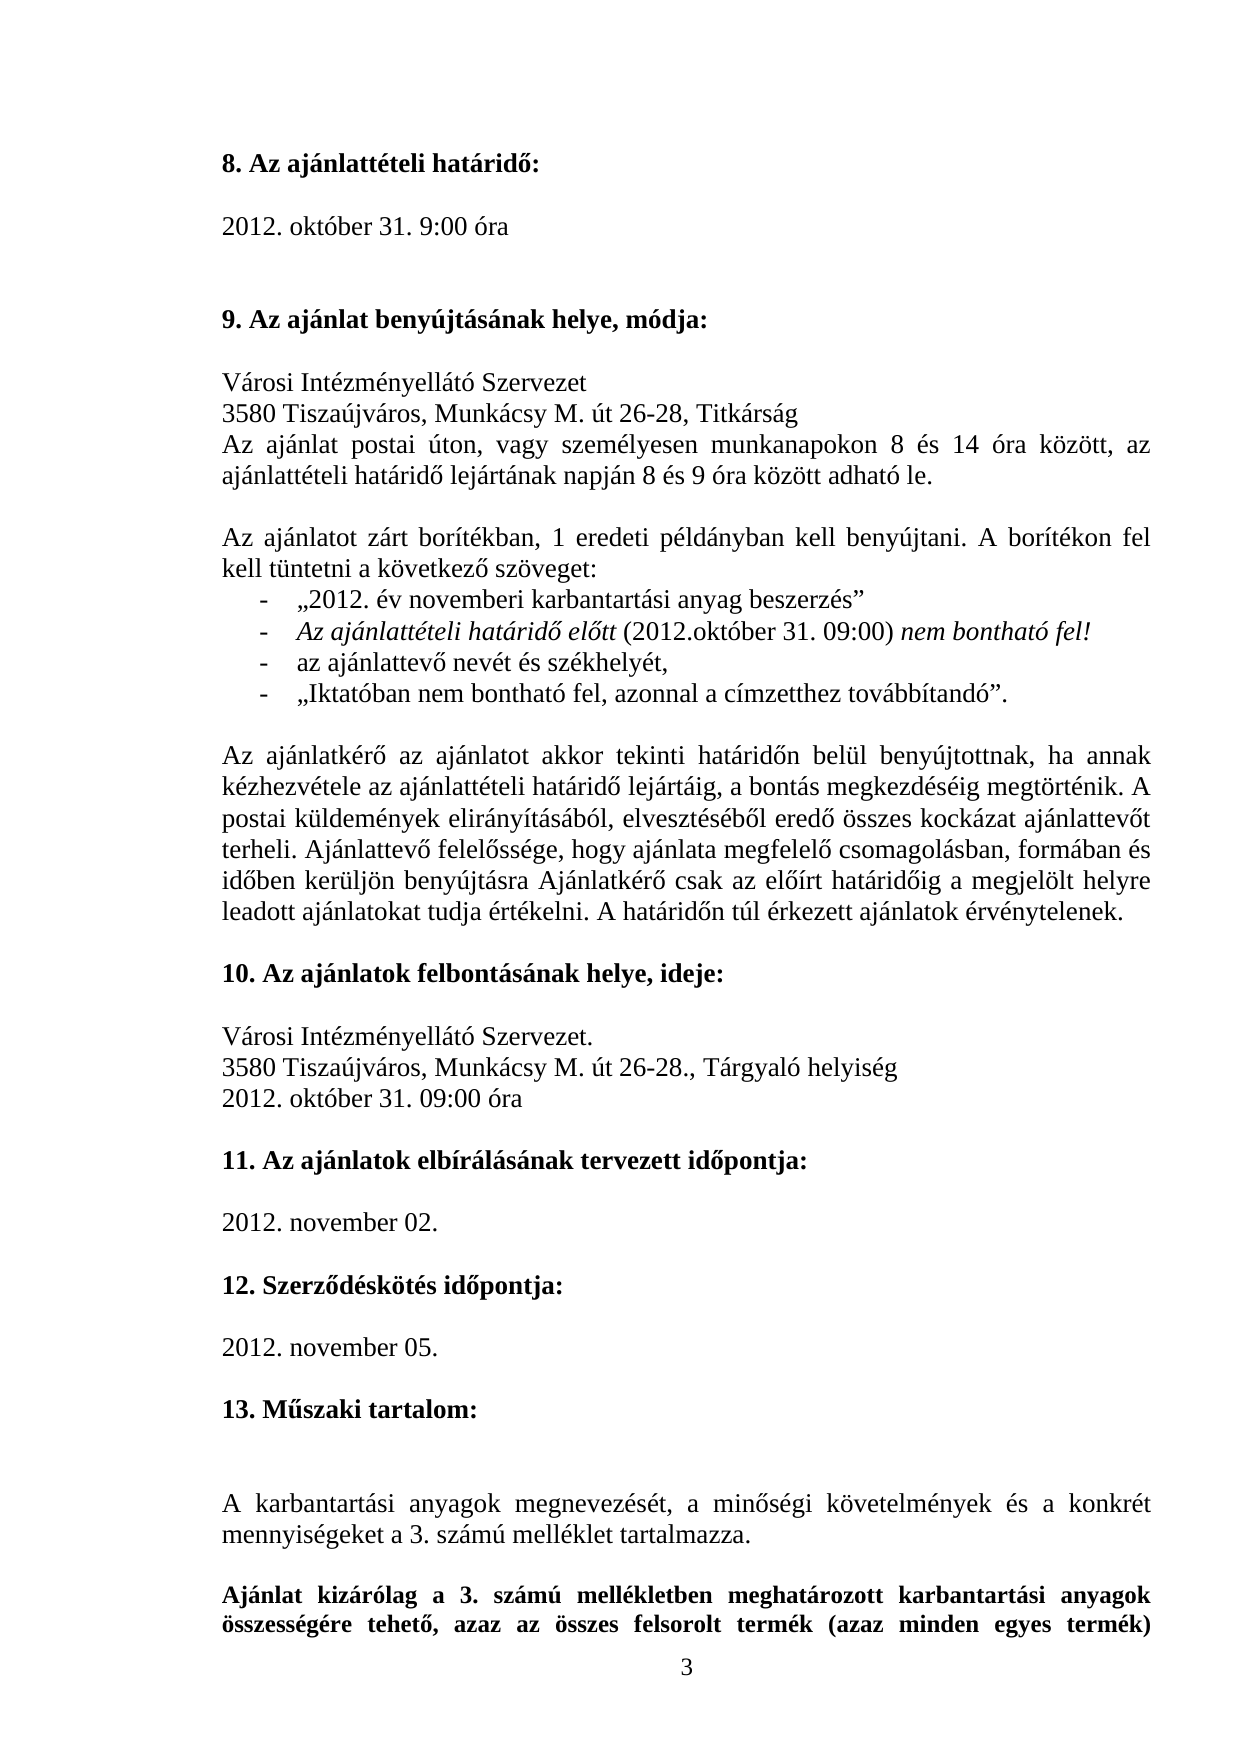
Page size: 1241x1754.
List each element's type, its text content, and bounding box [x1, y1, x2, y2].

text 2012. október 31. 09:00 óra [222, 1082, 1152, 1113]
text 13. Műszaki tartalom: [222, 1393, 1152, 1424]
text Városi Intézményellátó Szervezet [222, 366, 1152, 397]
text Városi Intézményellátó Szervezet. [222, 1020, 1152, 1051]
text Az ajánlat postai úton, vagy személyesen munkanapokon 8 és 14 óra között, az ajánlattételi határidő lejártának napján 8 és 9 óra között adható le. [222, 428, 1152, 490]
text Az ajánlatot zárt borítékban, 1 eredeti példányban kell benyújtani. A borítékon fel kell tüntetni a következő szöveget: [222, 521, 1152, 584]
list „2012. év novemberi karbantartási anyag beszerzés” [259, 584, 1152, 615]
text 3580 Tiszaújváros, Munkácsy M. út 26-28., Tárgyaló helyiség [222, 1051, 1152, 1082]
list Az ajánlattételi határidő előtt (2012.október 31. 09:00) nem bontható fel! [259, 615, 1152, 646]
text 2012. november 05. [222, 1331, 1152, 1362]
text 12. Szerződéskötés időpontja: [222, 1269, 1152, 1300]
text 2012. október 31. 9:00 óra [222, 210, 1152, 241]
list az ajánlattevő nevét és székhelyét, [259, 646, 1152, 677]
text 9. Az ajánlat benyújtásának helye, módja: [222, 303, 1152, 334]
text 8. Az ajánlattételi határidő: [222, 148, 1152, 179]
text A karbantartási anyagok megnevezését, a minőségi követelmények és a konkrét mennyiségeket a 3. számú melléklet tartalmazza. [222, 1487, 1152, 1549]
list „Iktatóban nem bontható fel, azonnal a címzetthez továbbítandó”. [259, 677, 1152, 708]
text 10. Az ajánlatok felbontásának helye, ideje: [222, 957, 1152, 988]
text 2012. november 02. [222, 1207, 1152, 1238]
text 11. Az ajánlatok elbírálásának tervezett időpontja: [222, 1144, 1152, 1175]
text 3580 Tiszaújváros, Munkácsy M. út 26-28, Titkárság [222, 397, 1152, 428]
text Az ajánlatkérő az ajánlatot akkor tekinti határidőn belül benyújtottnak, ha annak kézhezvétele az ajánlattételi határidő lejártáig, a bontás megkezdéséig megtörténik. A postai küldemények elirányításából, elvesztéséből eredő összes kockázat ajánlattevőt terheli. Ajánlattevő felelőssége, hogy ajánlata megfelelő csomagolásban, formában és időben kerüljön benyújtásra Ajánlatkérő csak az előírt határidőig a megjelölt helyre leadott ajánlatokat tudja értékelni. A határidőn túl érkezett ajánlatok érvénytelenek. [222, 739, 1152, 926]
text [222, 1580, 1152, 1638]
